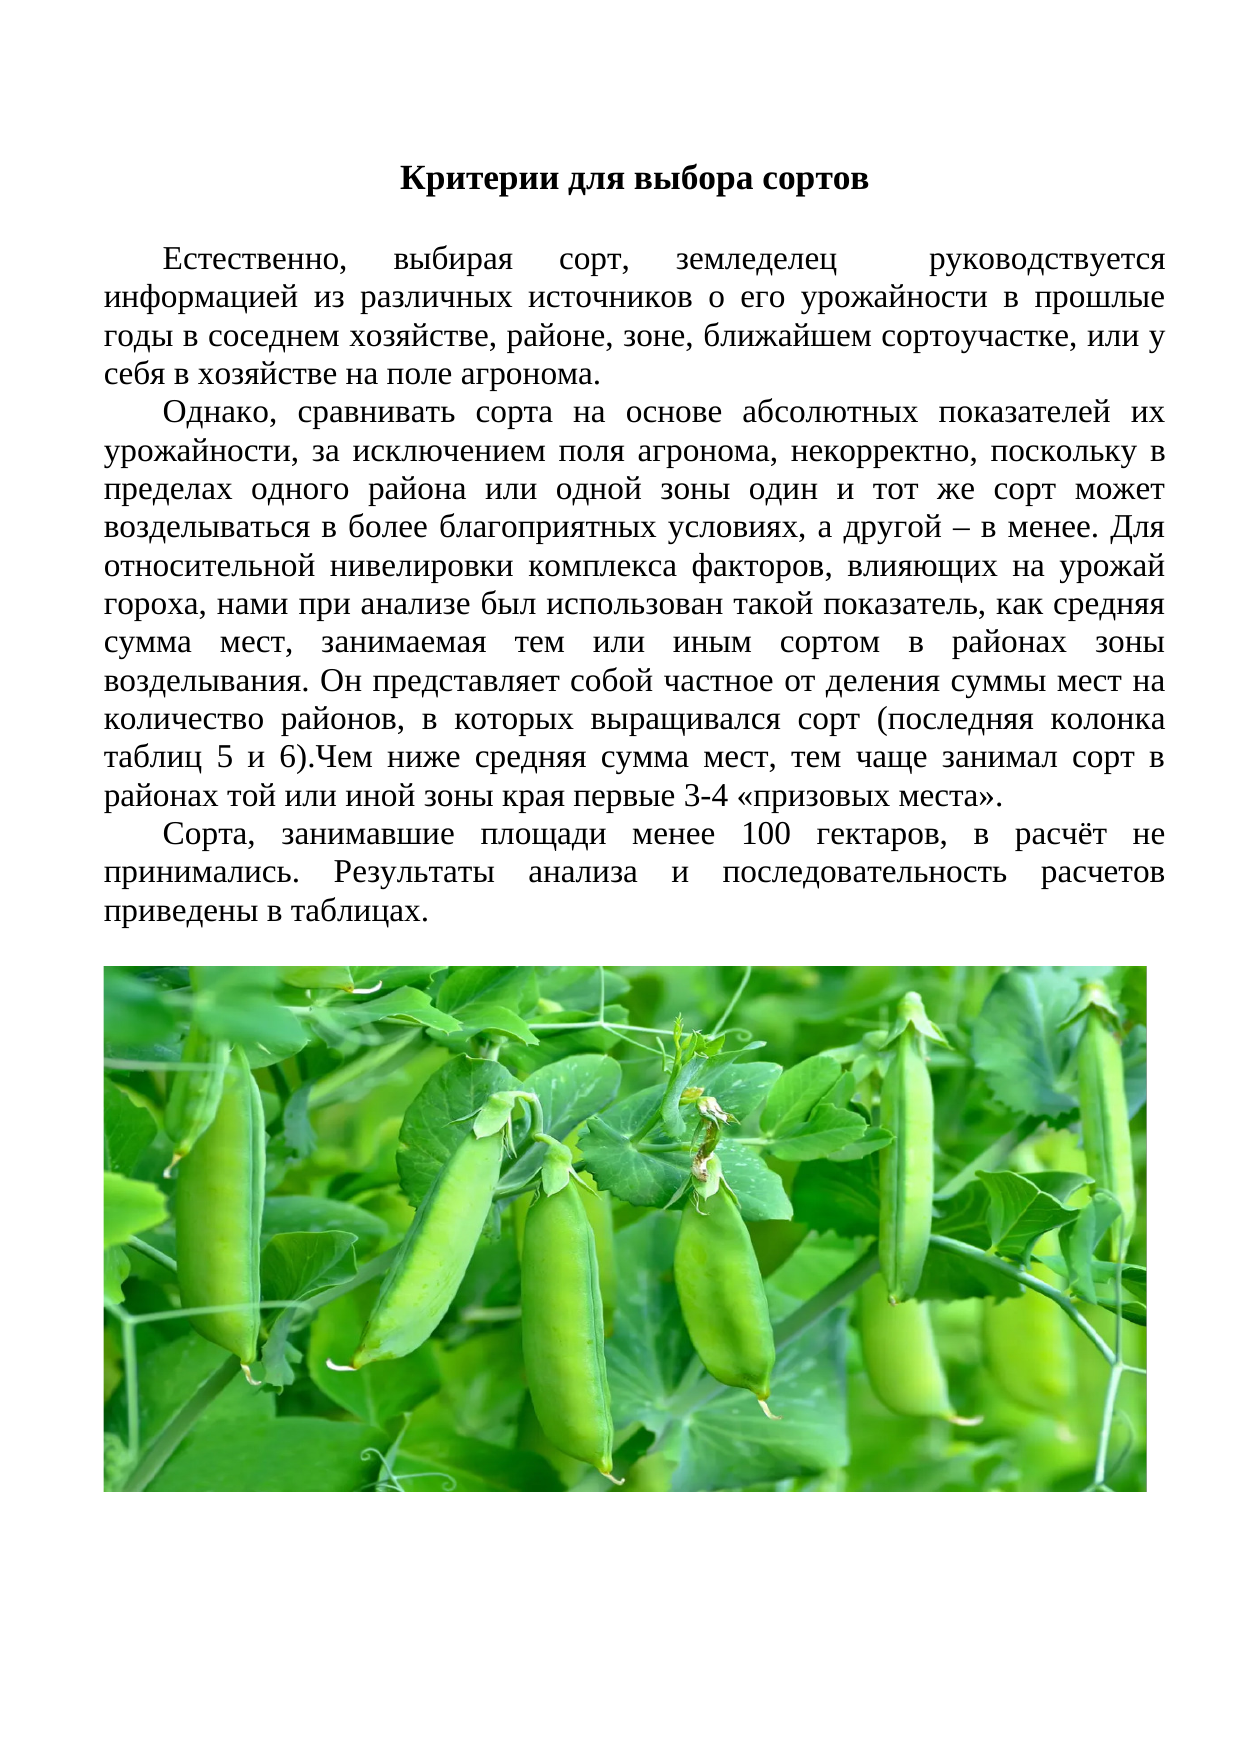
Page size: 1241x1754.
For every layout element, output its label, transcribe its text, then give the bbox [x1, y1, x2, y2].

text Критерии для выбора сортов [103, 156, 1166, 197]
text Естественно, выбирая сорт, земледелец руководствуется информацией из различных источников о его урожайности в прошлые годы в соседнем хозяйстве, районе, зоне, ближайшем сортоучастке, или у себя в хозяйстве на поле агронома. [103, 238, 1166, 391]
text Однако, сравнивать сорта на основе абсолютных показателей их урожайности, за исключением поля агронома, некорректно, поскольку в пределах одного района или одной зоны один и тот же сорт может возделываться в более благоприятных условиях, а другой – в менее. Для относительной нивелировки комплекса факторов, влияющих на урожай гороха, нами при анализе был использован такой показатель, как средняя сумма мест, занимаемая тем или иным сортом в районах зоны возделывания. Он представляет собой частное от деления суммы мест на количество районов, в которых выращивался сорт (последняя колонка таблиц 5 и 6).Чем ниже средняя сумма мест, тем чаще занимал сорт в районах той или иной зоны края первые 3-4 «призовых места». [103, 391, 1166, 813]
text Сорта, занимавшие площади менее 100 гектаров, в расчёт не принимались. Результаты анализа и последовательность расчетов приведены в таблицах. [103, 813, 1166, 928]
picture [103, 966, 1147, 1492]
